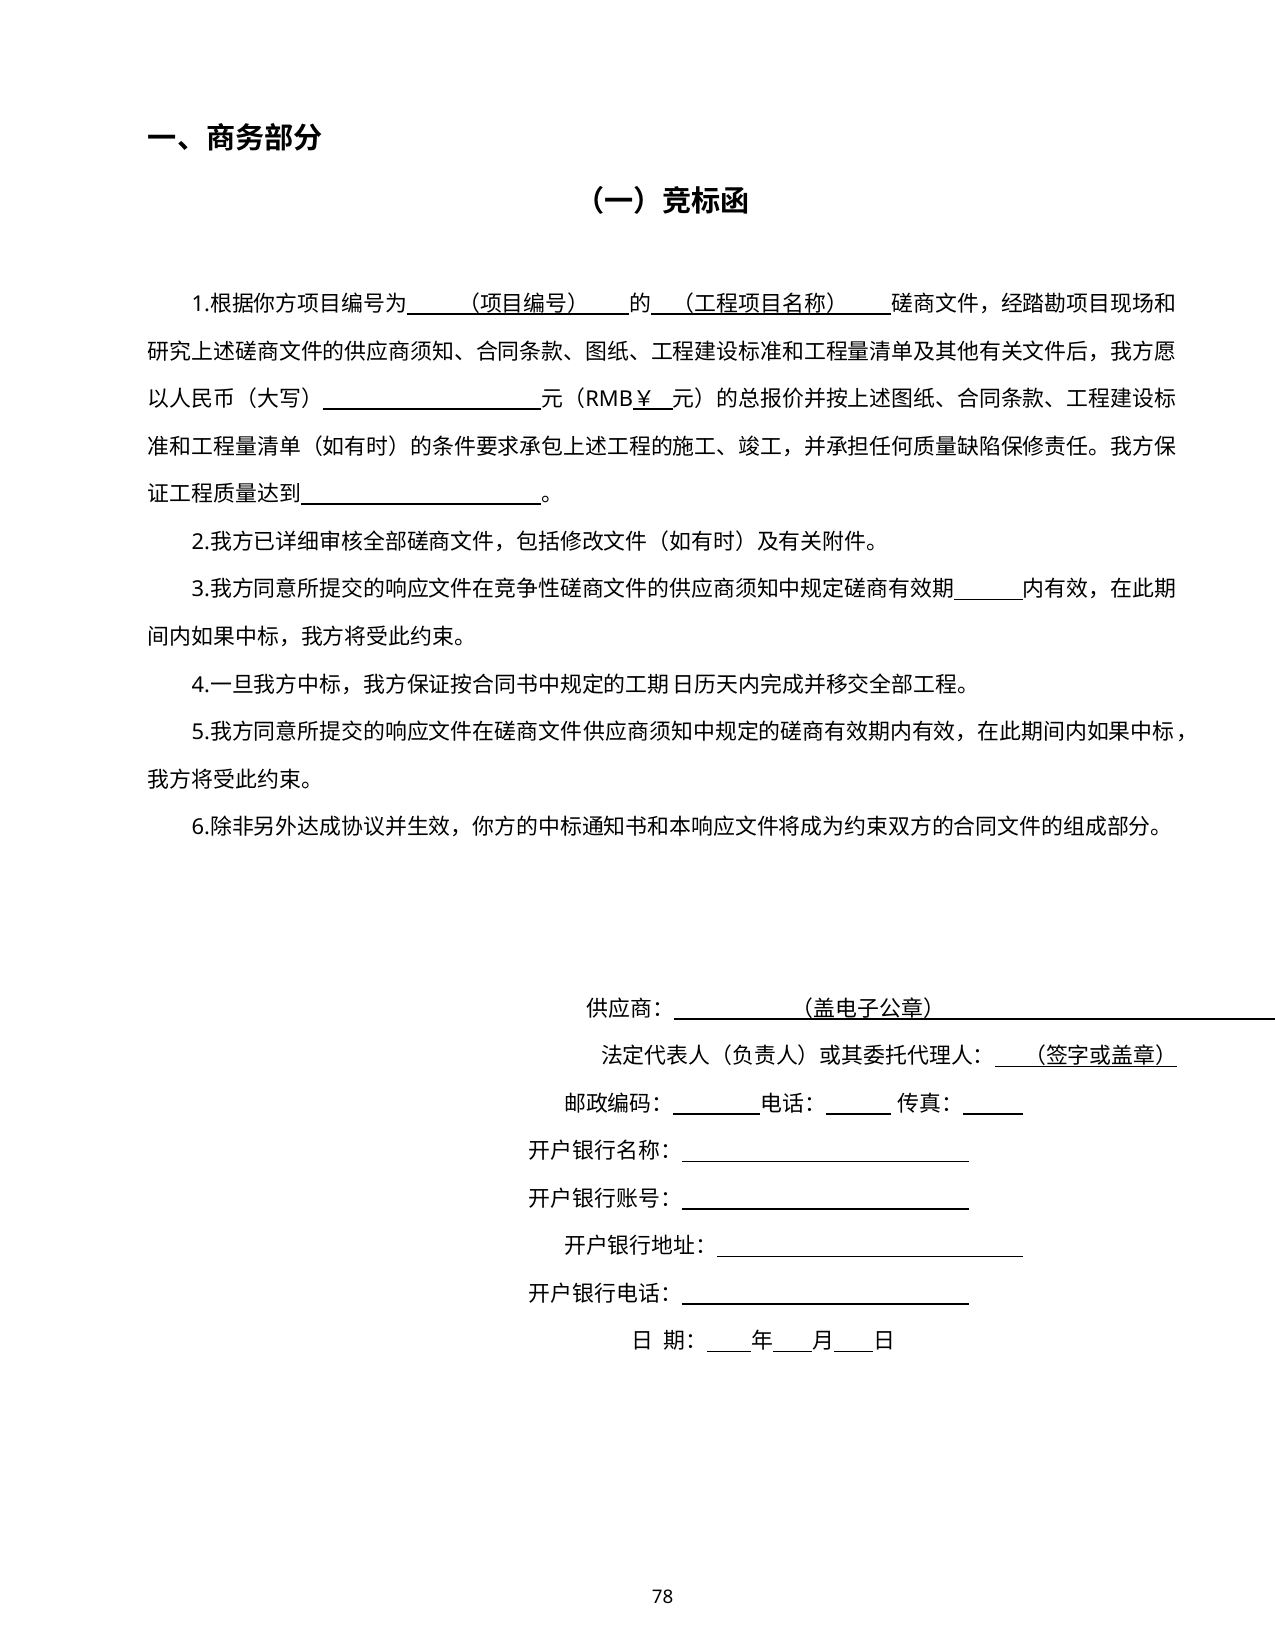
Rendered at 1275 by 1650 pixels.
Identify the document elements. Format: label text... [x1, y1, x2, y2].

text 法定代表人（负责人）或其委托代理人： （签字或盖章） [252, 1038, 1177, 1070]
text 供应商： （盖电子公章） [252, 991, 1177, 1023]
text 3.我方同意所提交的响应文件在竞争性磋商文件的供应商须知中规定磋商有效期 内有效，在此期间内如果中标，我方将受此约束。 [148, 571, 1177, 651]
text 开户银行地址： [252, 1228, 1177, 1260]
text 开户银行账号： [252, 1181, 1177, 1213]
text 2.我方已详细审核全部磋商文件，包括修改文件（如有时）及有关附件。 [148, 524, 1177, 556]
text 开户银行名称： [252, 1133, 1177, 1165]
text 日 期： 年 月 日 [148, 1323, 1133, 1355]
text 邮政编码： 电话： 传真： [252, 1086, 1177, 1118]
text 开户银行电话： [252, 1276, 1177, 1308]
subtitle 一、商务部分 [148, 114, 1177, 157]
text 6.除非另外达成协议并生效，你方的中标通知书和本响应文件将成为约束双方的合同文件的组成部分。 [148, 809, 1177, 841]
subtitle （一）竞标函 [148, 178, 1177, 220]
text 5.我方同意所提交的响应文件在磋商文件供应商须知中规定的磋商有效期内有效，在此期间内如果中标，我方将受此约束。 [148, 714, 1177, 793]
text 1.根据你方项目编号为 （项目编号） 的 （工程项目名称） 磋商文件，经踏勘项目现场和研究上述磋商文件的供应商须知、合同条款、图纸、工程建设标准和工程量清单及其他有关文件后，我方愿以人民币（大写） 元（RMB￥ 元）的总报价并按上述图纸、合同条款、工程建设标准和工程量清单（如有时）的条件要求承包上述工程的施工、竣工，并承担任何质量缺陷保修责任。我方保证工程质量达到 。 [148, 286, 1177, 508]
text 4.一旦我方中标，我方保证按合同书中规定的工期 日历天内完成并移交全部工程。 [148, 667, 1177, 698]
